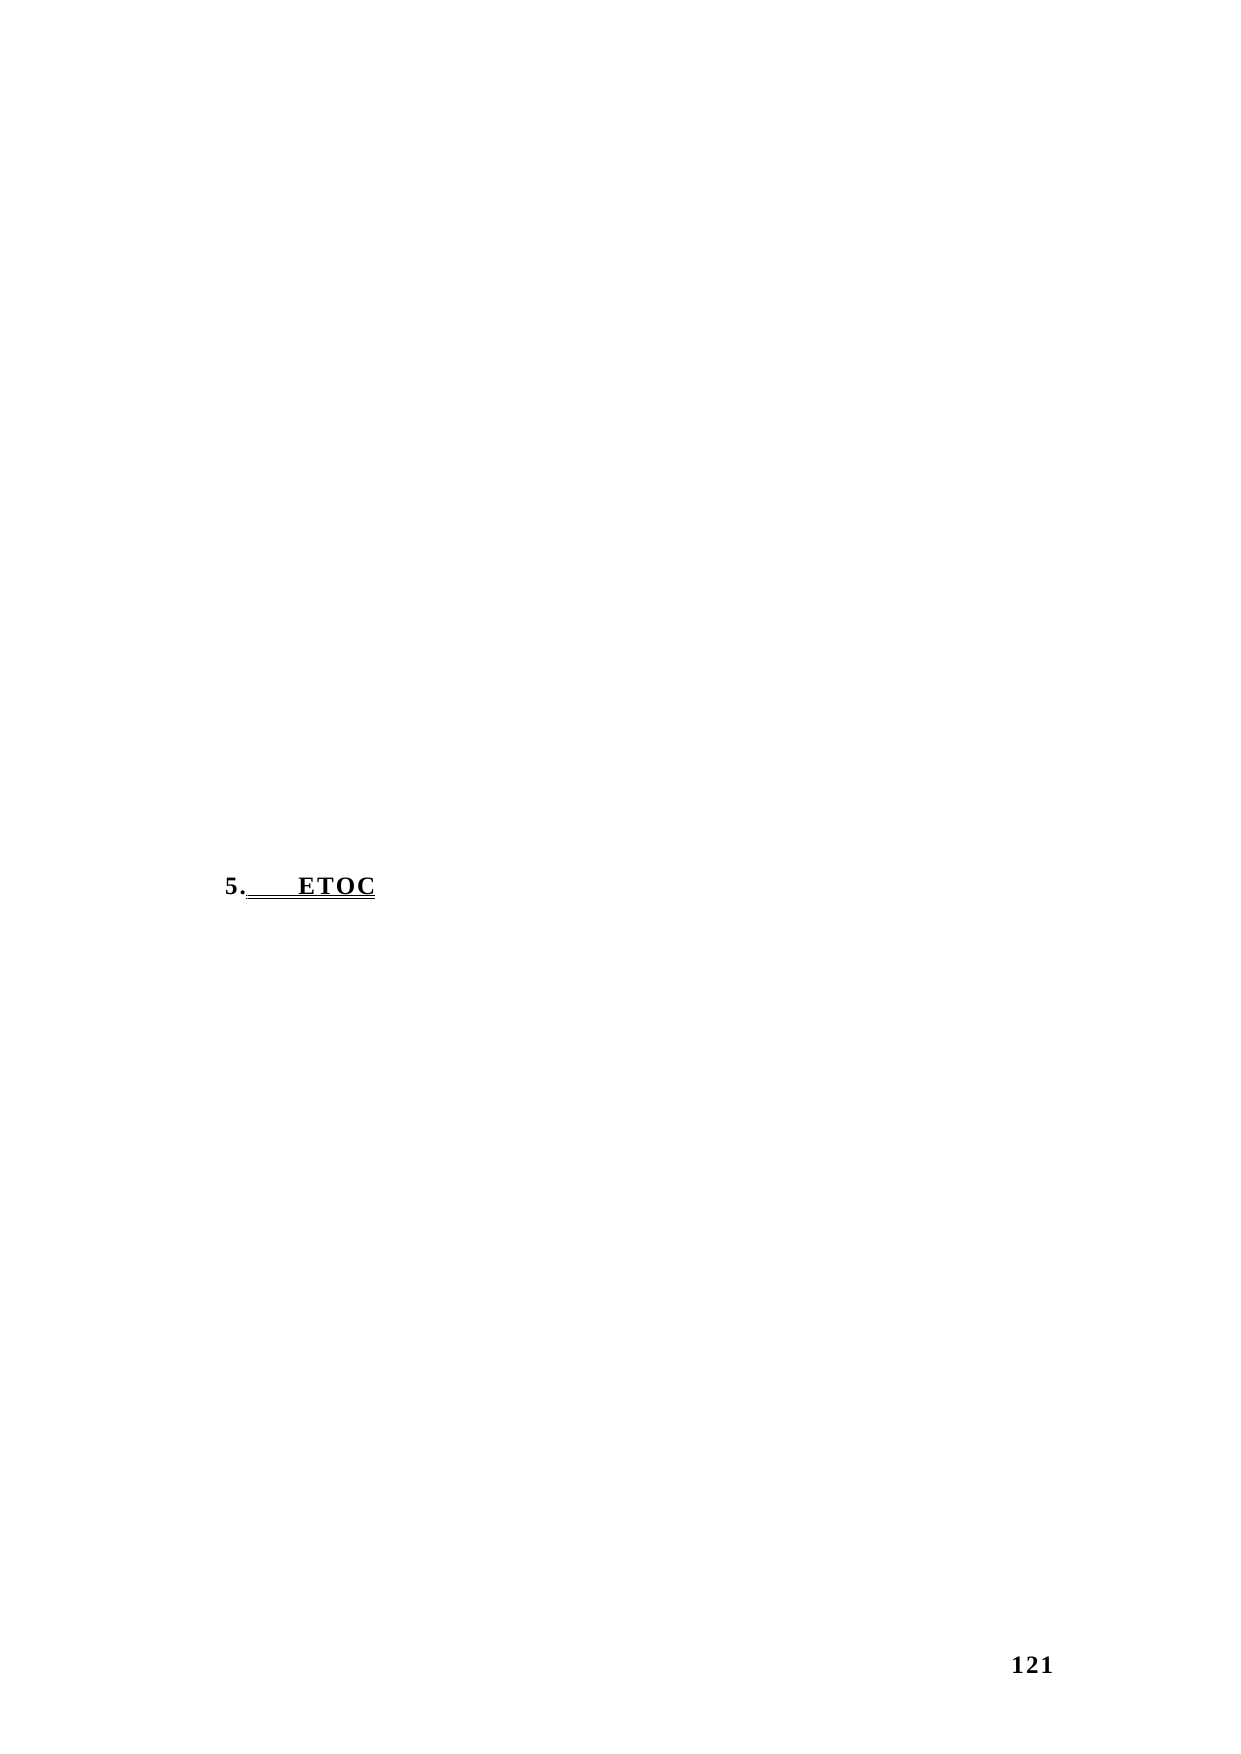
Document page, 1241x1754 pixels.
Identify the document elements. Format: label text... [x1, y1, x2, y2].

subtitle ЕТОС [225, 871, 1053, 899]
